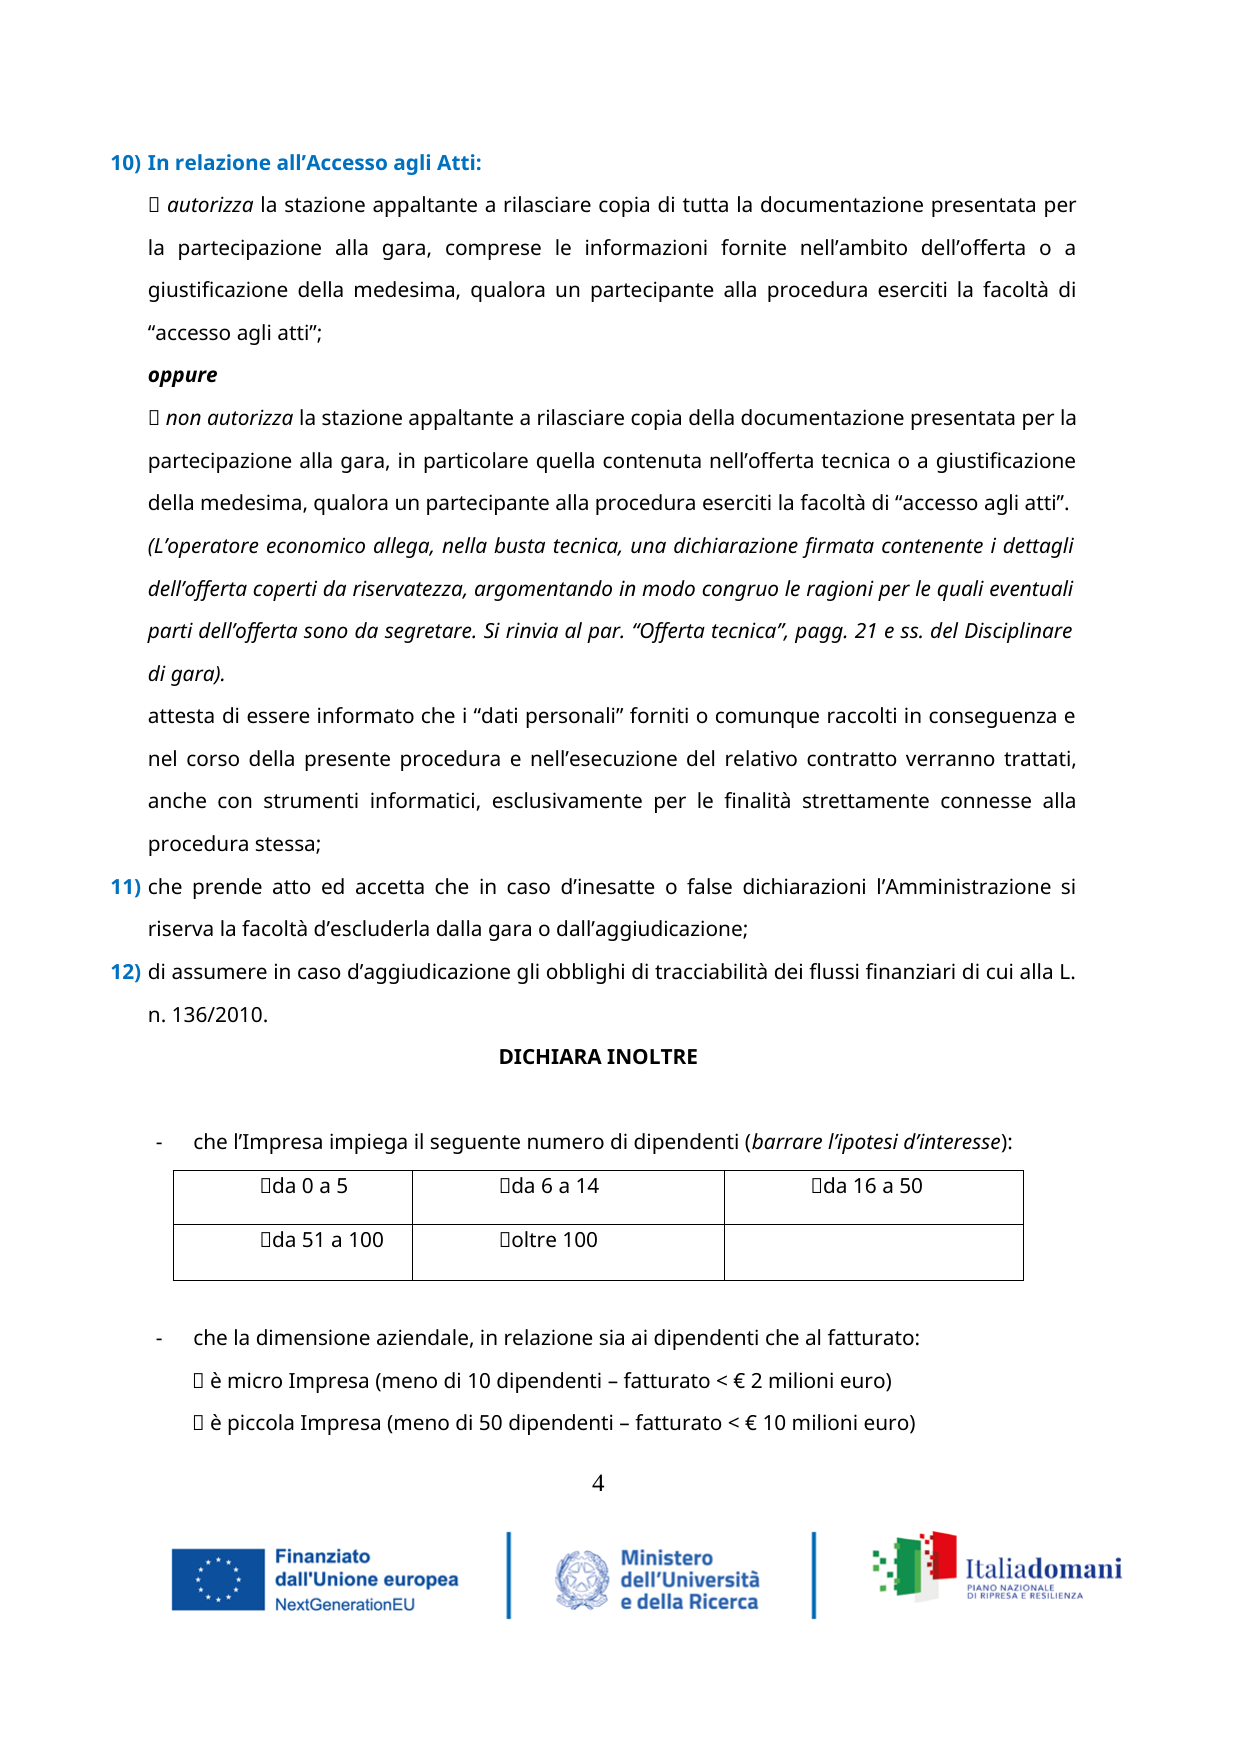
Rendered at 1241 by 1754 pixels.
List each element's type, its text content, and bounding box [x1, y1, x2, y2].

text DICHIARA INOLTRE [118, 1042, 1078, 1071]
table_header da 16 a 50 [725, 1171, 1023, 1224]
text  non autorizza la stazione appaltante a rilasciare copia della documentazione presentata per la partecipazione alla gara, in particolare quella contenuta nell’offerta tecnica o a giustificazione della medesima, qualora un partecipante alla procedura eserciti la facoltà di “accesso agli atti”. [148, 403, 1078, 517]
list che prende atto ed accetta che in caso d’inesatte o false dichiarazioni l’Amministrazione si riserva la facoltà d’escluderla dalla gara o dall’aggiudicazione; [110, 872, 1078, 943]
picture [118, 1525, 1178, 1623]
table_cell da 51 a 100 [174, 1225, 412, 1279]
text oppure [148, 361, 1078, 389]
table_header da 0 a 5 [174, 1171, 412, 1224]
text (L’operatore economico allega, nella busta tecnica, una dichiarazione firmata contenente i dettagli dell’offerta coperti da riservatezza, argomentando in modo congruo le ragioni per le quali eventuali parti dell’offerta sono da segretare. Si rinvia al par. “Offerta tecnica”, pagg. 21 e ss. del Disciplinare di gara). [148, 531, 1078, 687]
table_cell oltre 100 [413, 1225, 724, 1279]
text attesta di essere informato che i “dati personali” forniti o comunque raccolti in conseguenza e nel corso della presente procedura e nell’esecuzione del relativo contratto verranno trattati, anche con strumenti informatici, esclusivamente per le finalità strettamente connesse alla procedura stessa; [148, 701, 1078, 858]
list che l’Impresa impiega il seguente numero di dipendenti (barrare l’ipotesi d’interesse): [156, 1127, 1078, 1156]
list In relazione all’Accesso agli Atti: [110, 148, 1078, 176]
text  è piccola Impresa (meno di 50 dipendenti – fatturato < € 10 milioni euro) [118, 1408, 1078, 1437]
list di assumere in caso d’aggiudicazione gli obblighi di tracciabilità dei flussi finanziari di cui alla L. n. 136/2010. [110, 957, 1078, 1028]
table_cell [725, 1225, 1023, 1279]
text  è micro Impresa (meno di 10 dipendenti – fatturato < € 2 milioni euro) [118, 1366, 1078, 1394]
table_header da 6 a 14 [413, 1171, 724, 1224]
text  autorizza la stazione appaltante a rilasciare copia di tutta la documentazione presentata per la partecipazione alla gara, comprese le informazioni fornite nell’ambito dell’offerta o a giustificazione della medesima, qualora un partecipante alla procedura eserciti la facoltà di “accesso agli atti”; [148, 190, 1078, 346]
list che la dimensione aziendale, in relazione sia ai dipendenti che al fatturato: [156, 1323, 1078, 1352]
